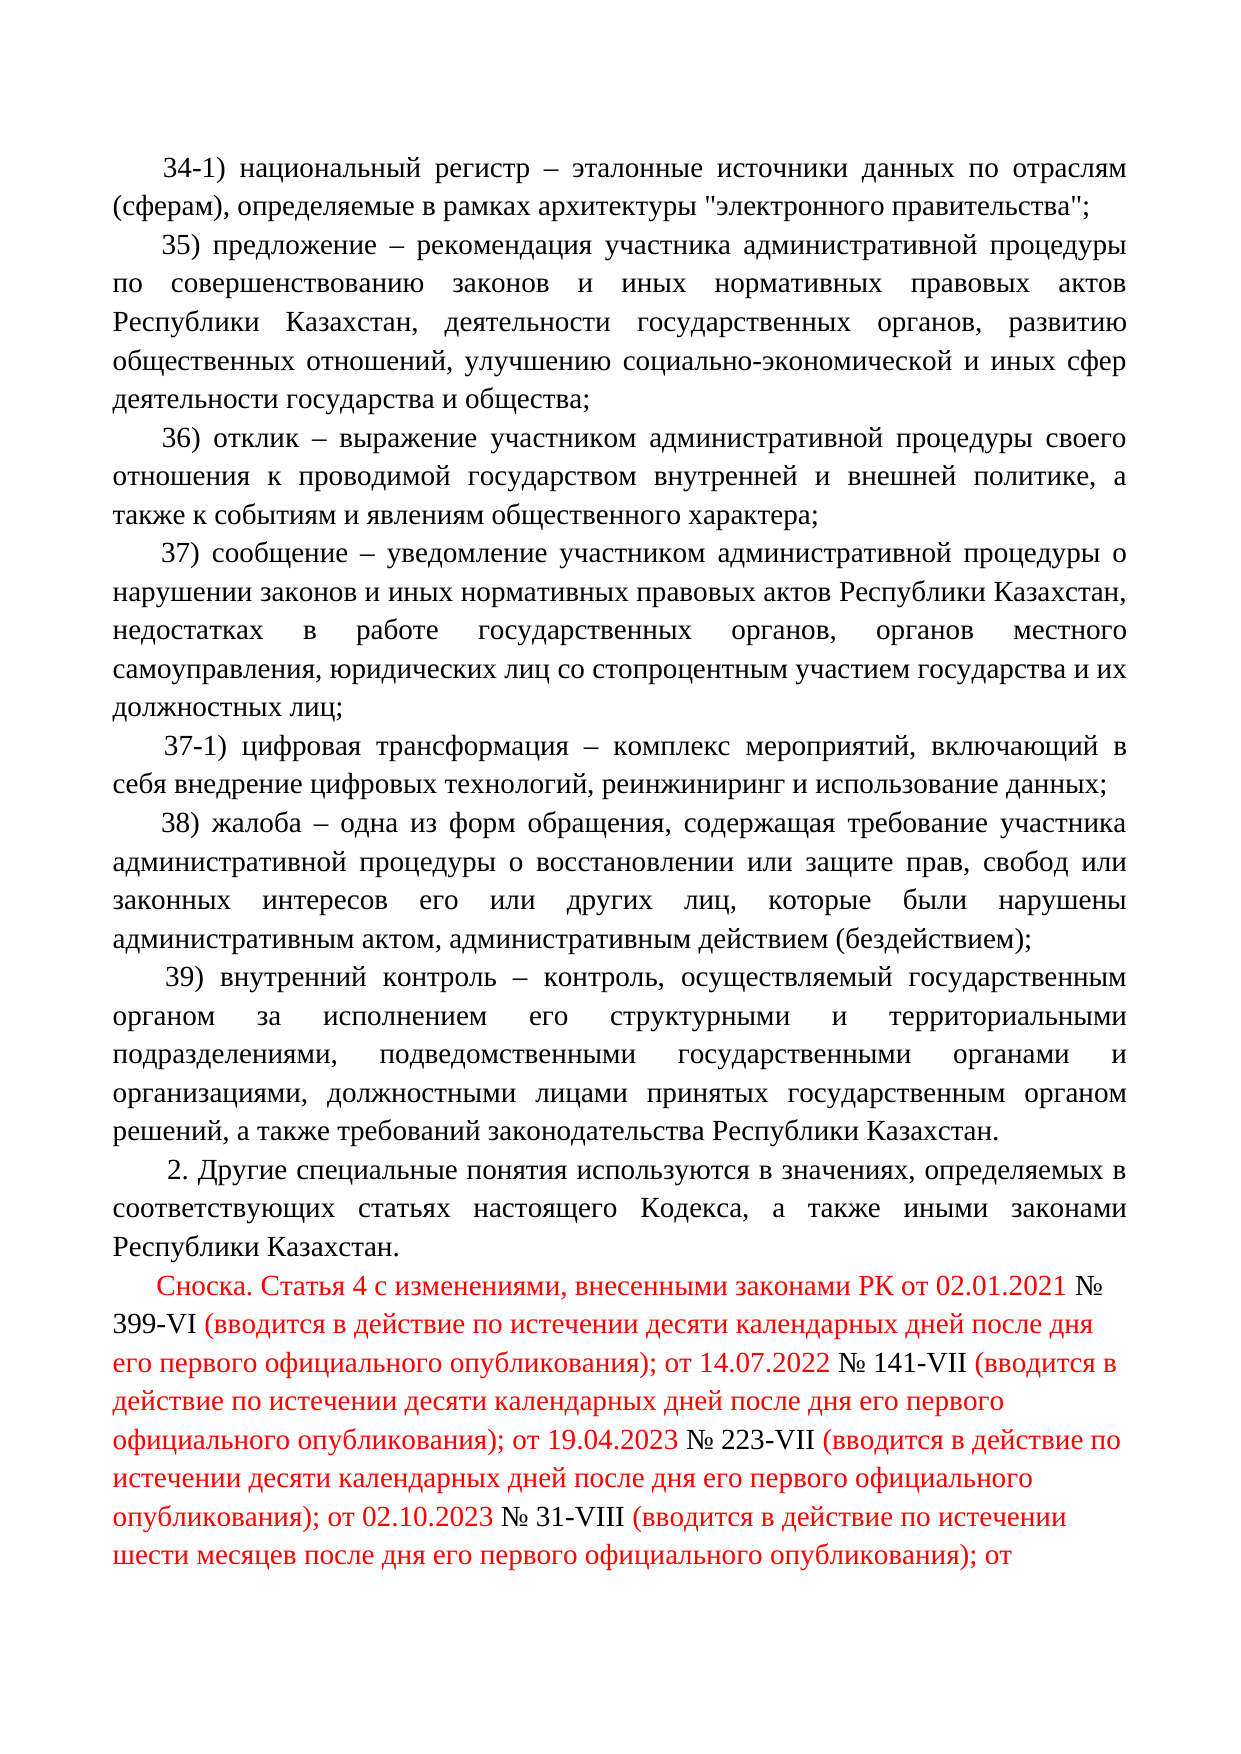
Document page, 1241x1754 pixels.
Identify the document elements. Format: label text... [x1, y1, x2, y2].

text 39) внутренний контроль – контроль, осуществляемый государственным органом за исполнением его структурными и территориальными подразделениями, подведомственными государственными органами и организациями, должностными лицами принятых государственным органом решений, а также требований законодательства Республики Казахстан. [112, 959, 1128, 1147]
text 35) предложение – рекомендация участника административной процедуры по совершенствованию законов и иных нормативных правовых актов Республики Казахстан, деятельности государственных органов, развитию общественных отношений, улучшению социально-экономической и иных сфер деятельности государства и общества; [112, 227, 1128, 415]
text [112, 1268, 1128, 1571]
text 37) сообщение – уведомление участником административной процедуры о нарушении законов и иных нормативных правовых актов Республики Казахстан, недостатках в работе государственных органов, органов местного самоуправления, юридических лиц со стопроцентным участием государства и их должностных лиц; [112, 535, 1128, 723]
text 37-1) цифровая трансформация – комплекс мероприятий, включающий в себя внедрение цифровых технологий, реинжиниринг и использование данных; [112, 728, 1128, 800]
text 2. Другие специальные понятия используются в значениях, определяемых в соответствующих статьях настоящего Кодекса, а также иными законами Республики Казахстан. [112, 1152, 1128, 1263]
text 36) отклик – выражение участником административной процедуры своего отношения к проводимой государством внутренней и внешней политике, а также к событиям и явлениям общественного характера; [112, 420, 1128, 530]
text 38) жалоба – одна из форм обращения, содержащая требование участника административной процедуры о восстановлении или защите прав, свобод или законных интересов его или других лиц, которые были нарушены административным актом, административным действием (бездействием); [112, 805, 1128, 954]
text 34-1) национальный регистр – эталонные источники данных по отраслям (сферам), определяемые в рамках архитектуры "электронного правительства"; [112, 150, 1128, 222]
